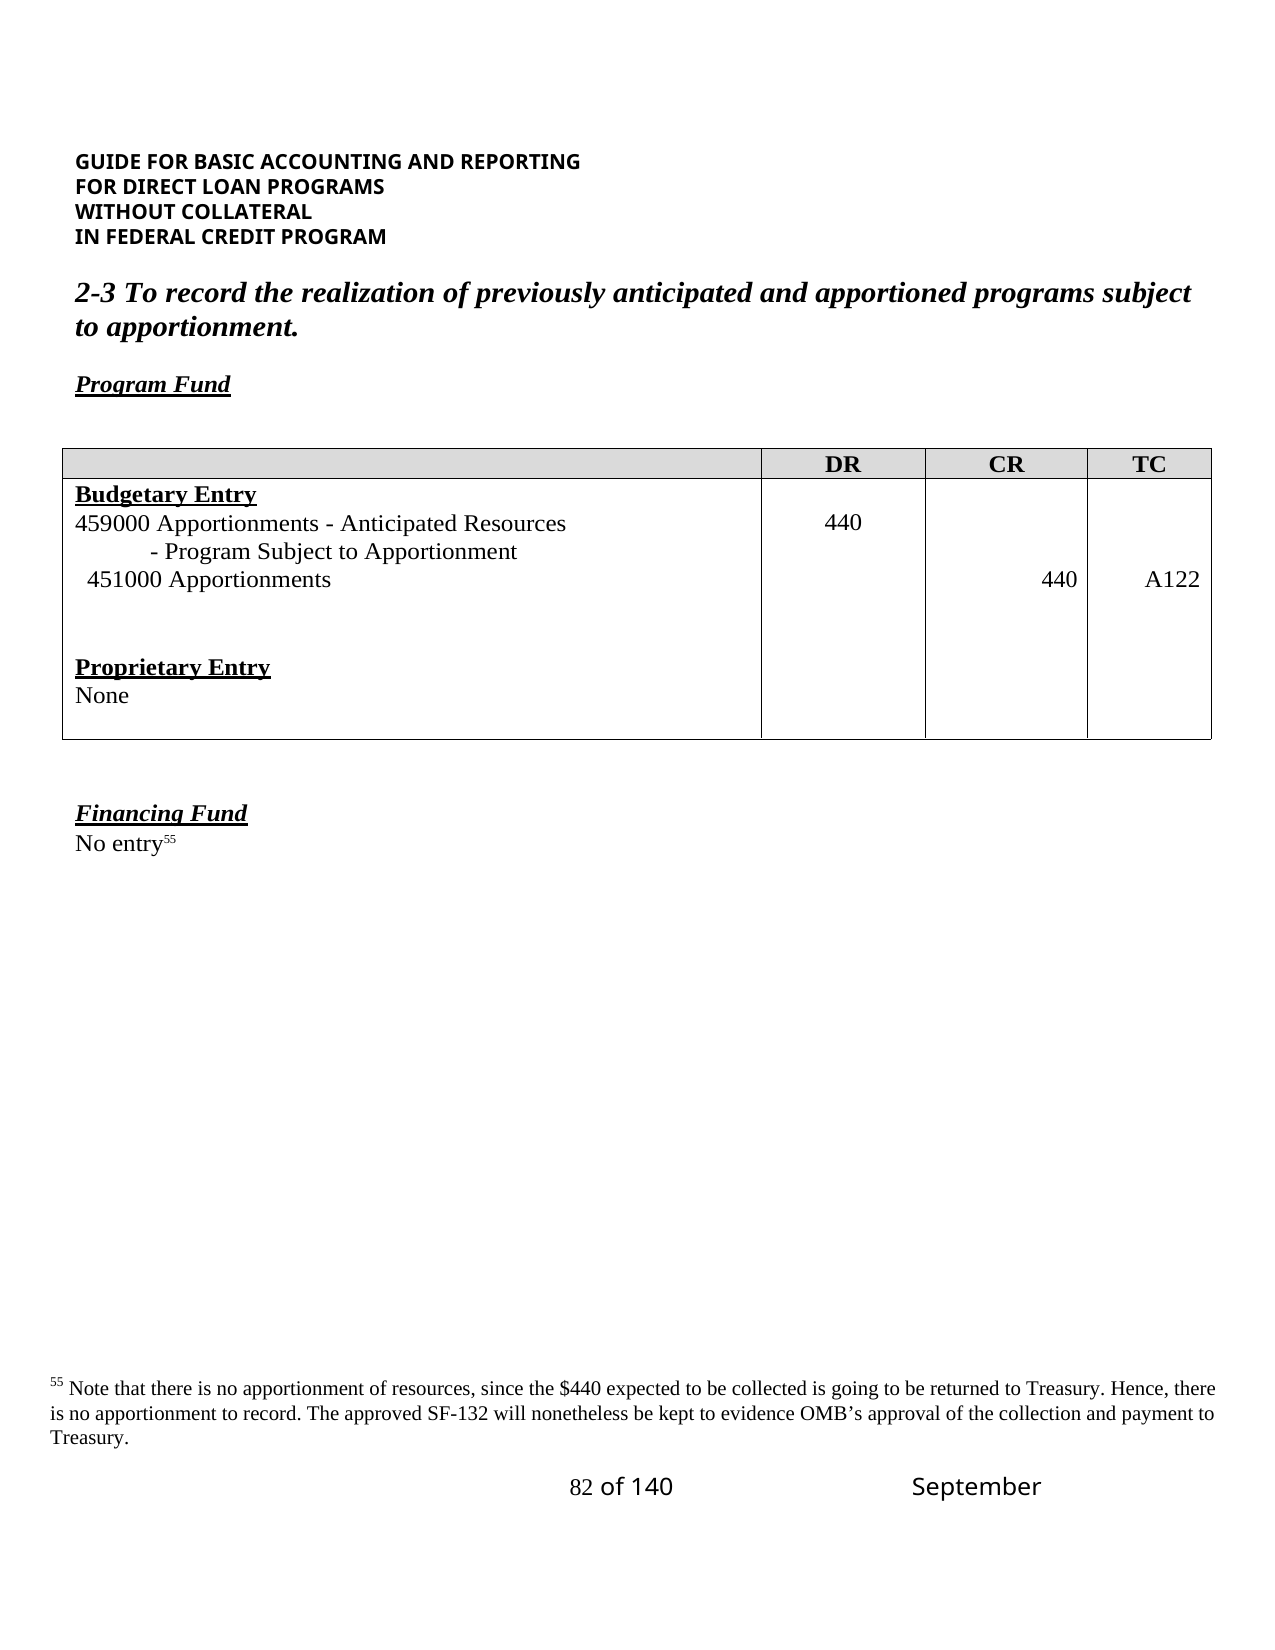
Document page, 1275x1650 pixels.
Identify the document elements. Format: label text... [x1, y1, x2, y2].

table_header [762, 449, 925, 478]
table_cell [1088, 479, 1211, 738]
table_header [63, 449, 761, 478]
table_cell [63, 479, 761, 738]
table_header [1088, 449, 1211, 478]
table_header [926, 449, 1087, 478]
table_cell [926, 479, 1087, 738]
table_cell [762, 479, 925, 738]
text No entry [75, 827, 1223, 857]
subtitle 2-3 To record the realization of previously anticipated and apportioned programs subject to apportionment. [75, 276, 1223, 343]
subtitle Financing Fund [75, 801, 1223, 827]
subtitle Program Fund [75, 371, 1223, 398]
